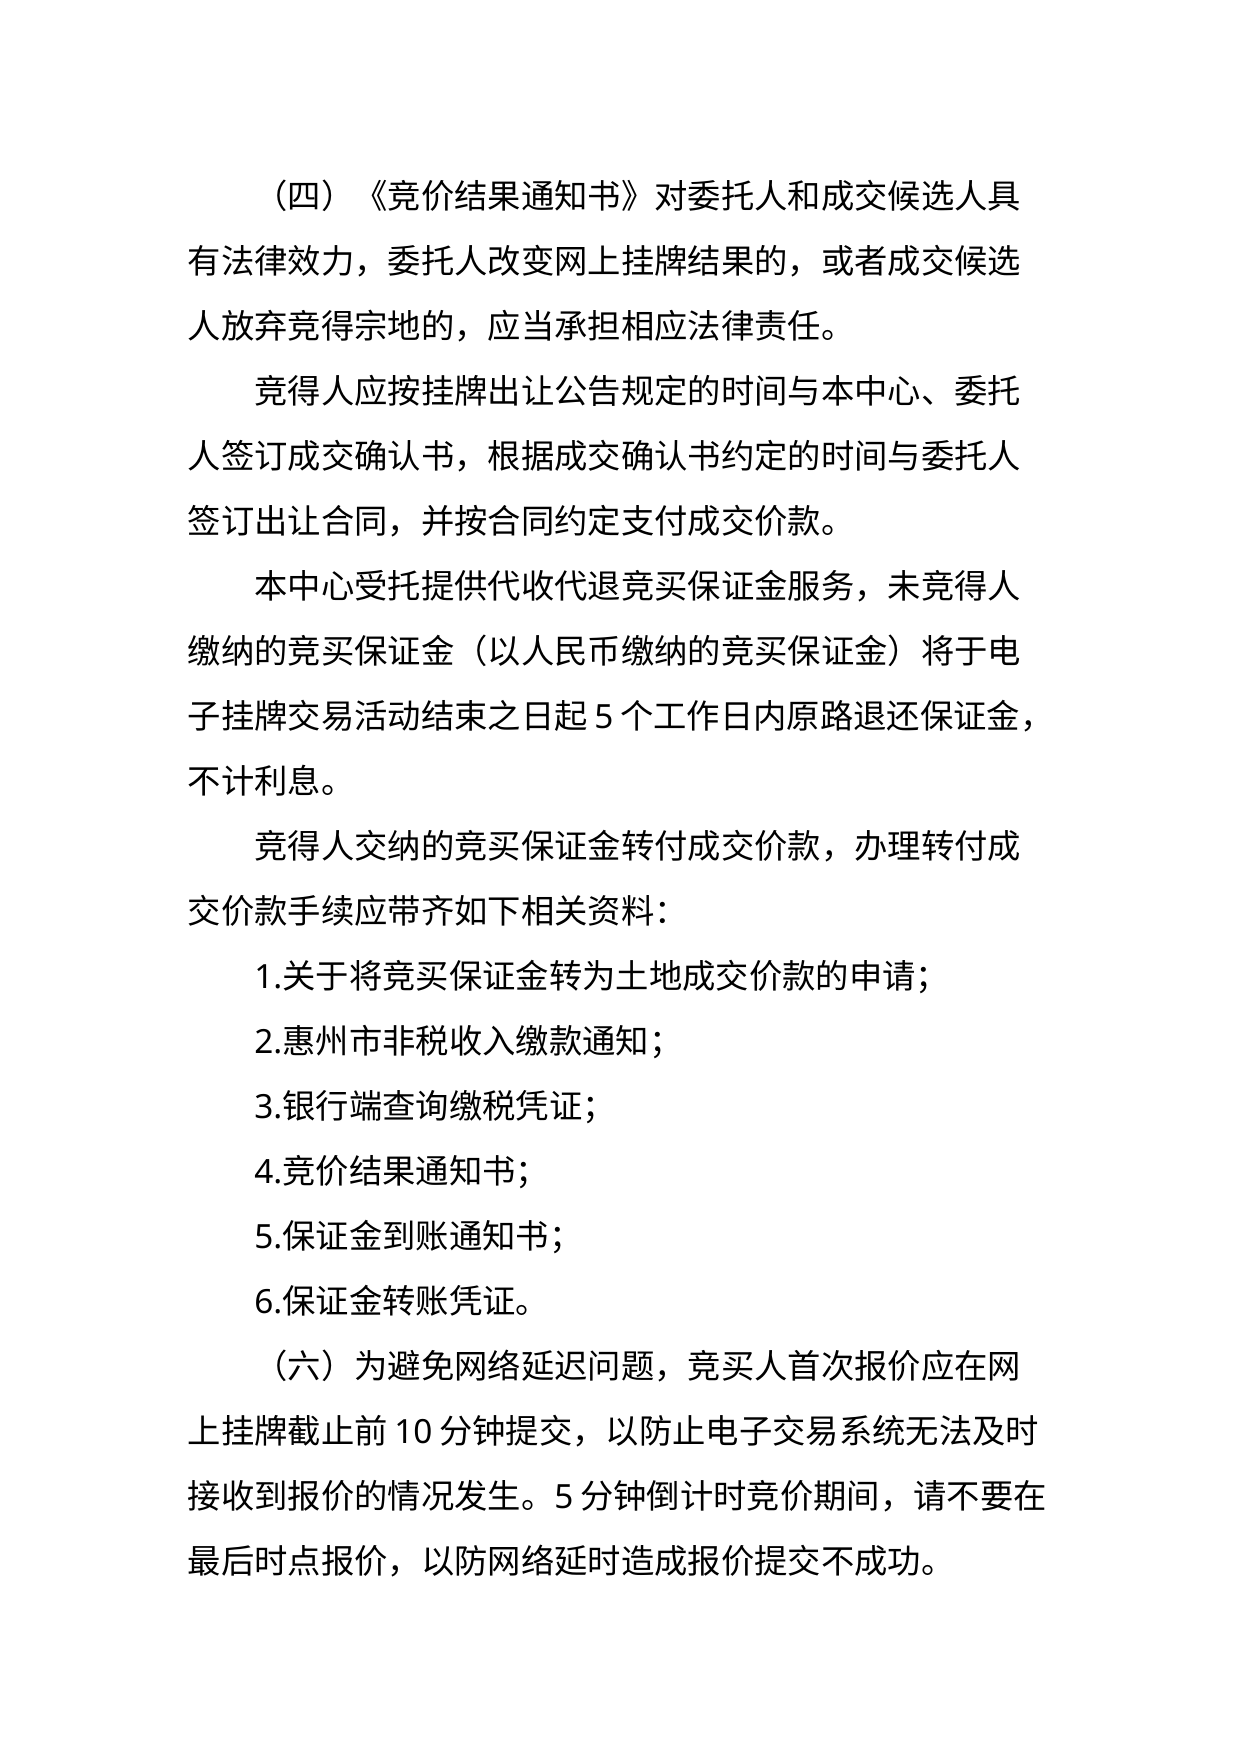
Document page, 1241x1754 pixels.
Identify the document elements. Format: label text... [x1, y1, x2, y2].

text 1.关于将竞买保证金转为土地成交价款的申请； [187, 942, 1053, 1007]
text 4.竞价结果通知书； [187, 1137, 1053, 1202]
text 6.保证金转账凭证。 [187, 1267, 1053, 1332]
text 本中心受托提供代收代退竞买保证金服务，未竞得人缴纳的竞买保证金（以人民币缴纳的竞买保证金）将于电子挂牌交易活动结束之日起5个工作日内原路退还保证金，不计利息。 [187, 552, 1053, 812]
text （六）为避免网络延迟问题，竞买人首次报价应在网上挂牌截止前10分钟提交，以防止电子交易系统无法及时接收到报价的情况发生。5分钟倒计时竞价期间，请不要在最后时点报价，以防网络延时造成报价提交不成功。 [187, 1332, 1053, 1592]
text 3.银行端查询缴税凭证； [187, 1072, 1053, 1137]
text （四）《竞价结果通知书》对委托人和成交候选人具有法律效力，委托人改变网上挂牌结果的，或者成交候选人放弃竞得宗地的，应当承担相应法律责任。 [187, 162, 1053, 357]
text 5.保证金到账通知书； [187, 1202, 1053, 1267]
text 竞得人应按挂牌出让公告规定的时间与本中心、委托人签订成交确认书，根据成交确认书约定的时间与委托人签订出让合同，并按合同约定支付成交价款。 [187, 357, 1053, 552]
text 竞得人交纳的竞买保证金转付成交价款，办理转付成交价款手续应带齐如下相关资料： [187, 812, 1053, 942]
text 2.惠州市非税收入缴款通知； [187, 1007, 1053, 1072]
